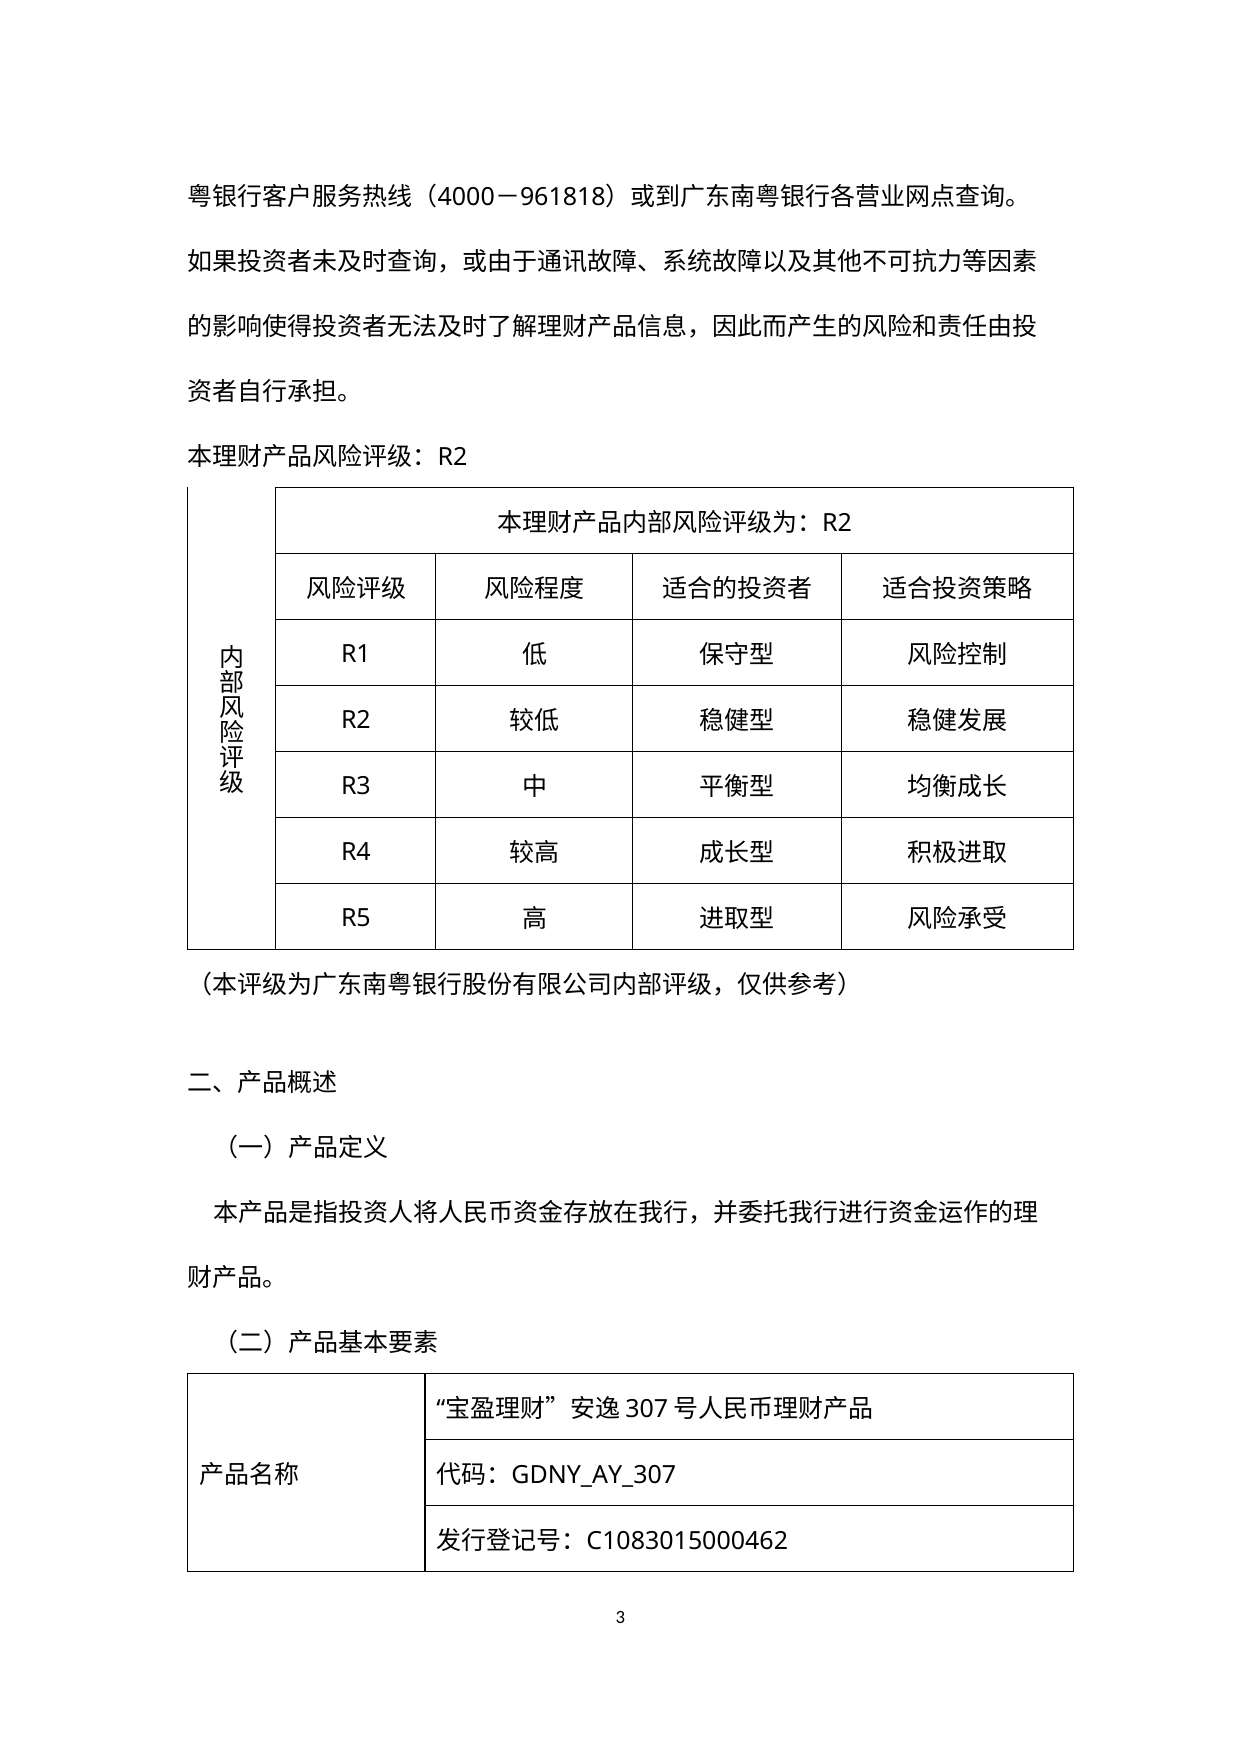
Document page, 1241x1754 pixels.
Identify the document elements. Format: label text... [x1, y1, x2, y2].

table_cell 代码：GDNY_AY_307 [426, 1440, 1073, 1505]
text 本产品是指投资人将人民币资金存放在我行，并委托我行进行资金运作的理财产品。 [187, 1178, 1053, 1308]
table_cell 保守型 [633, 620, 841, 685]
table_cell 较低 [436, 686, 632, 751]
table_cell R1 [276, 620, 435, 685]
table_cell 低 [436, 620, 632, 685]
table_cell 稳健发展 [842, 686, 1073, 751]
table_cell 发行登记号：C1083015000462 [426, 1506, 1073, 1571]
table_header “宝盈理财”安逸307号人民币理财产品 [426, 1374, 1073, 1439]
text 本理财产品风险评级：R2 [187, 422, 1053, 487]
table_cell R3 [276, 752, 435, 817]
table_cell R4 [276, 818, 435, 883]
table_cell 风险程度 [436, 554, 632, 619]
table_cell 适合的投资者 [633, 554, 841, 619]
text 二、产品概述 [187, 1048, 1053, 1113]
table_cell R2 [276, 686, 435, 751]
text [187, 162, 1053, 422]
table_cell 风险控制 [842, 620, 1073, 685]
table_cell 风险承受 [842, 884, 1073, 949]
table_header 本理财产品内部风险评级为：R2 [276, 488, 1073, 553]
table_cell 适合投资策略 [842, 554, 1073, 619]
table_cell 均衡成长 [842, 752, 1073, 817]
table_cell 进取型 [633, 884, 841, 949]
text （二）产品基本要素 [187, 1308, 1053, 1373]
table_cell 成长型 [633, 818, 841, 883]
table_cell 较高 [436, 818, 632, 883]
table_cell R5 [276, 884, 435, 949]
text （本评级为广东南粤银行股份有限公司内部评级，仅供参考） [187, 950, 1053, 1015]
table_header 内部风险评级 [188, 487, 275, 949]
table_cell 平衡型 [633, 752, 841, 817]
table_cell 稳健型 [633, 686, 841, 751]
table_cell 积极进取 [842, 818, 1073, 883]
table_cell 高 [436, 884, 632, 949]
table_cell 中 [436, 752, 632, 817]
table_header 产品名称 [188, 1374, 424, 1571]
text （一）产品定义 [187, 1113, 1053, 1178]
table_cell 风险评级 [276, 554, 435, 619]
